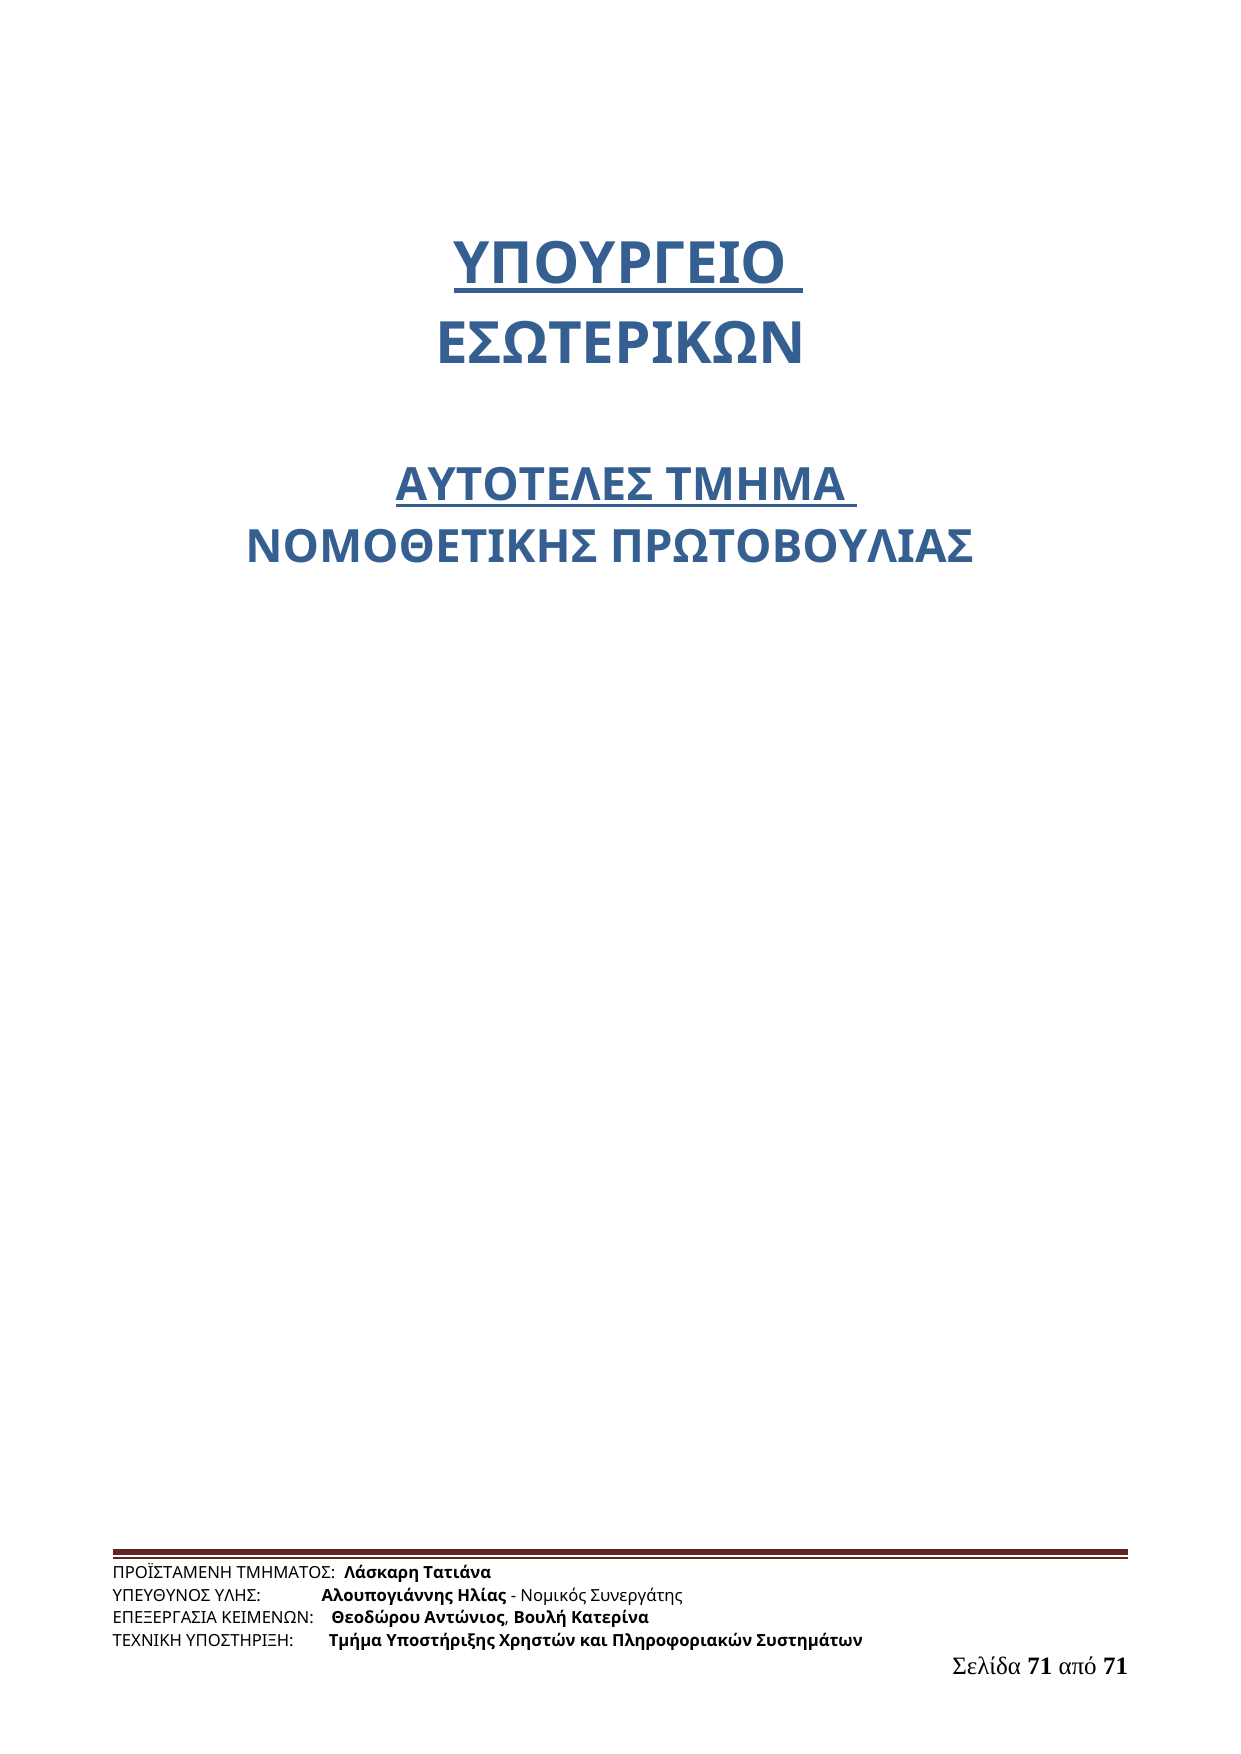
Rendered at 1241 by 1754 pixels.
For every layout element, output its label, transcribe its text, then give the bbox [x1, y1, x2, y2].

text ΥΠΟΥΡΓΕΙΟ [112, 221, 1128, 301]
text ΑΥΤΟΤΕΛΕΣ ΤΜΗΜΑ [112, 451, 1128, 514]
text ΝΟΜΟΘΕΤΙΚΗΣ ΠΡΩΤΟΒΟΥΛΙΑΣ [112, 514, 1128, 576]
text ΕΣΩΤΕΡΙΚΩΝ [112, 301, 1128, 380]
